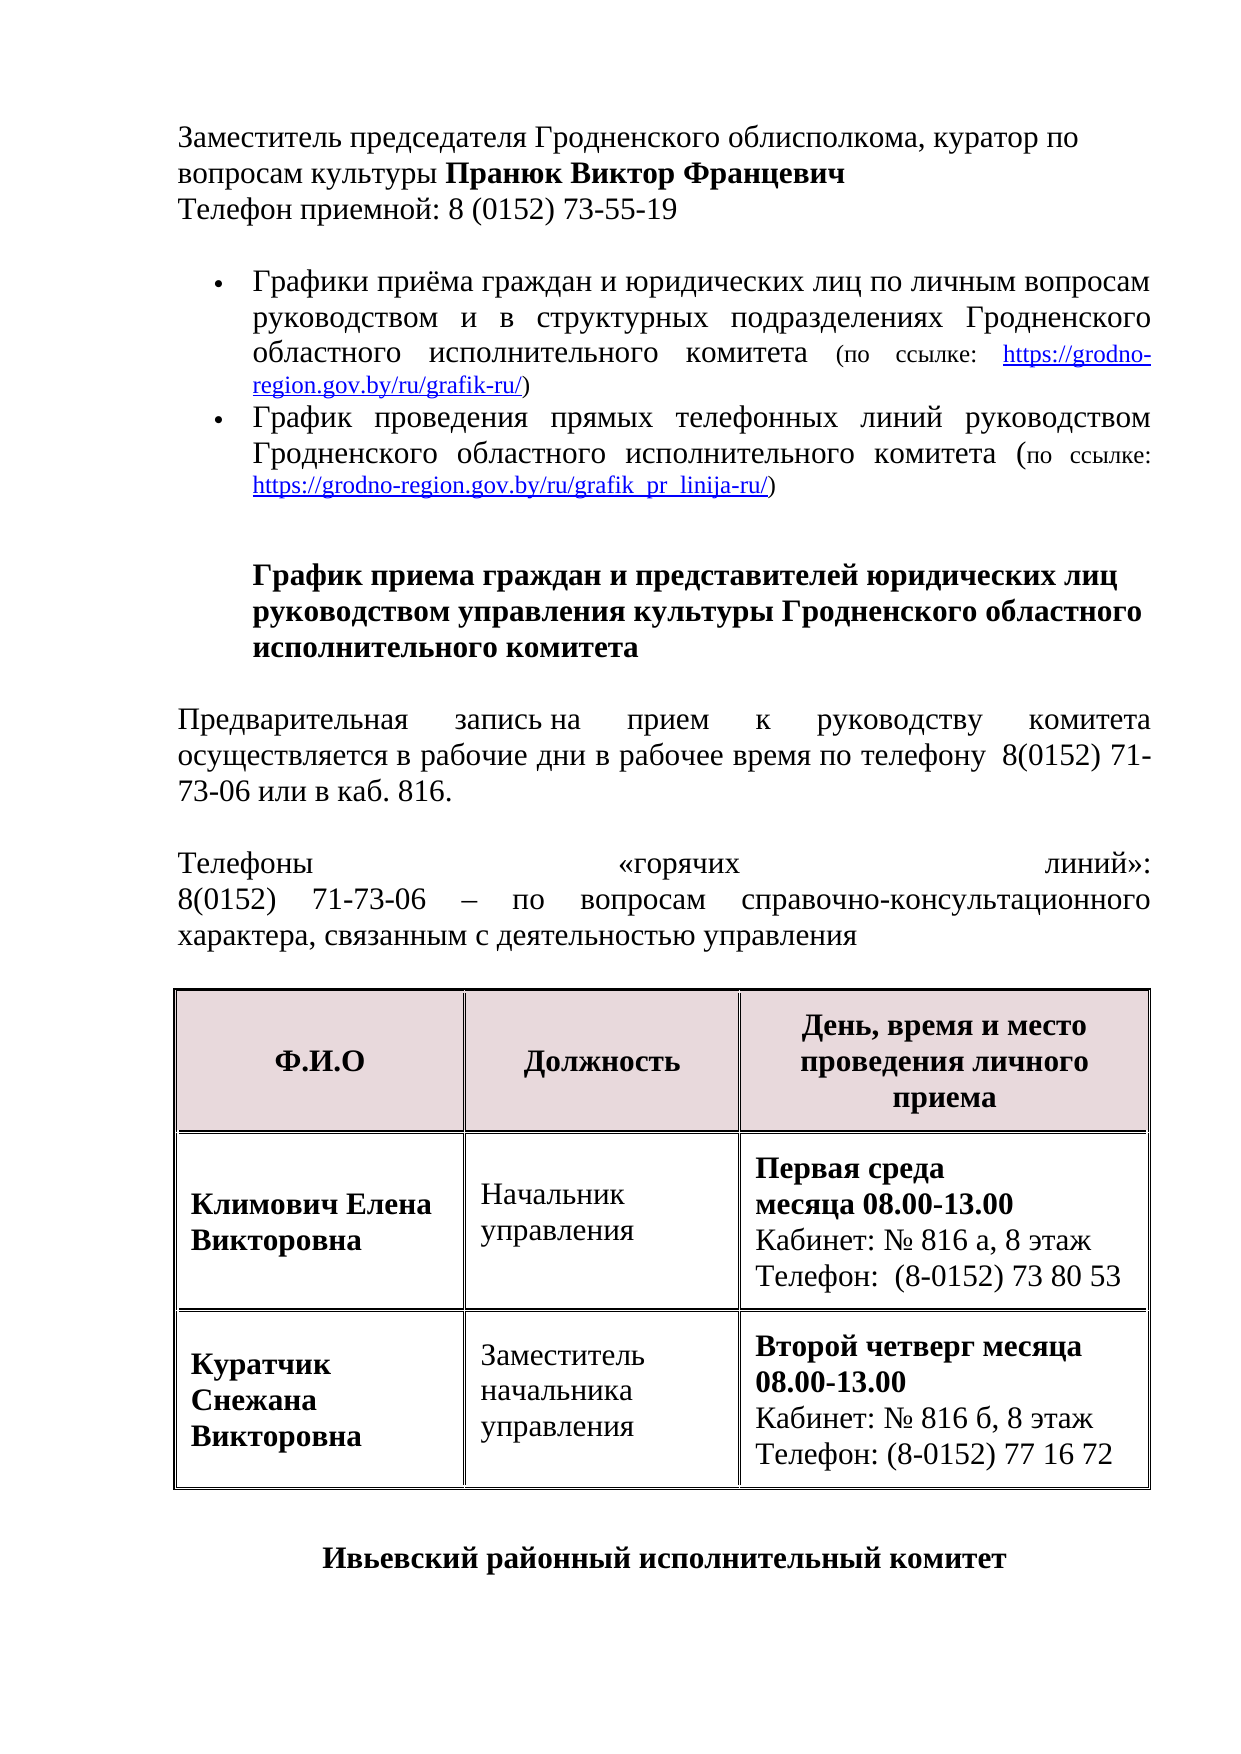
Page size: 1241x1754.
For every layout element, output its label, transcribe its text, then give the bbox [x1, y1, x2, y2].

subtitle Ивьевский районный исполнительный комитет [177, 1532, 1152, 1575]
table_cell Куратчик Снежана Викторовна [177, 1308, 465, 1487]
text График приема граждан и представителей юридических лиц руководством управления культуры Гродненского областного исполнительного комитета [252, 557, 1152, 664]
table_cell Второй четверг месяца 08.00-13.00 Кабинет: № 816 б, 8 этаж Телефон: (8-0152) 77 16 72 [740, 1308, 1148, 1487]
table_cell Климович Елена Викторовна [177, 1130, 463, 1308]
text Телефоны «горячих линий»: 8(0152) 71-73-06 – по вопросам справочно-консультационного характера, связанным с деятельностью управления [177, 844, 1152, 952]
table_cell Первая среда месяца 08.00-13.00 Кабинет: № 816 а, 8 этаж Телефон: (8-0152) 73 80 53 [741, 1130, 1148, 1308]
table_cell Начальник управления [466, 1134, 738, 1308]
list График проведения прямых телефонных линий руководством Гродненского областного исполнительного комитета (по ссылке: https://grodno-region.gov.by/ru/grafik_pr_linija-ru/) [215, 398, 1152, 499]
text Предварительная запись на прием к руководству комитета осуществляется в рабочие дни в рабочее время по телефону 8(0152) 71-73-06 или в каб. 816. [177, 700, 1152, 808]
table_header День, время и место проведения личного приема [740, 991, 1148, 1130]
table_header Ф.И.О [177, 991, 465, 1130]
table_cell Заместитель начальника управления [465, 1312, 739, 1487]
text Заместитель председателя Гродненского облисполкома, куратор по вопросам культуры Пранюк Виктор Францевич Телефон приемной: 8 (0152) 73-55-19 [177, 118, 1152, 226]
list Графики приёма граждан и юридических лиц по личным вопросам руководством и в структурных подразделениях Гродненского областного исполнительного комитета (по ссылке: https://grodno-region.gov.by/ru/grafik-ru/) [215, 262, 1152, 398]
table_header Должность [465, 991, 739, 1130]
